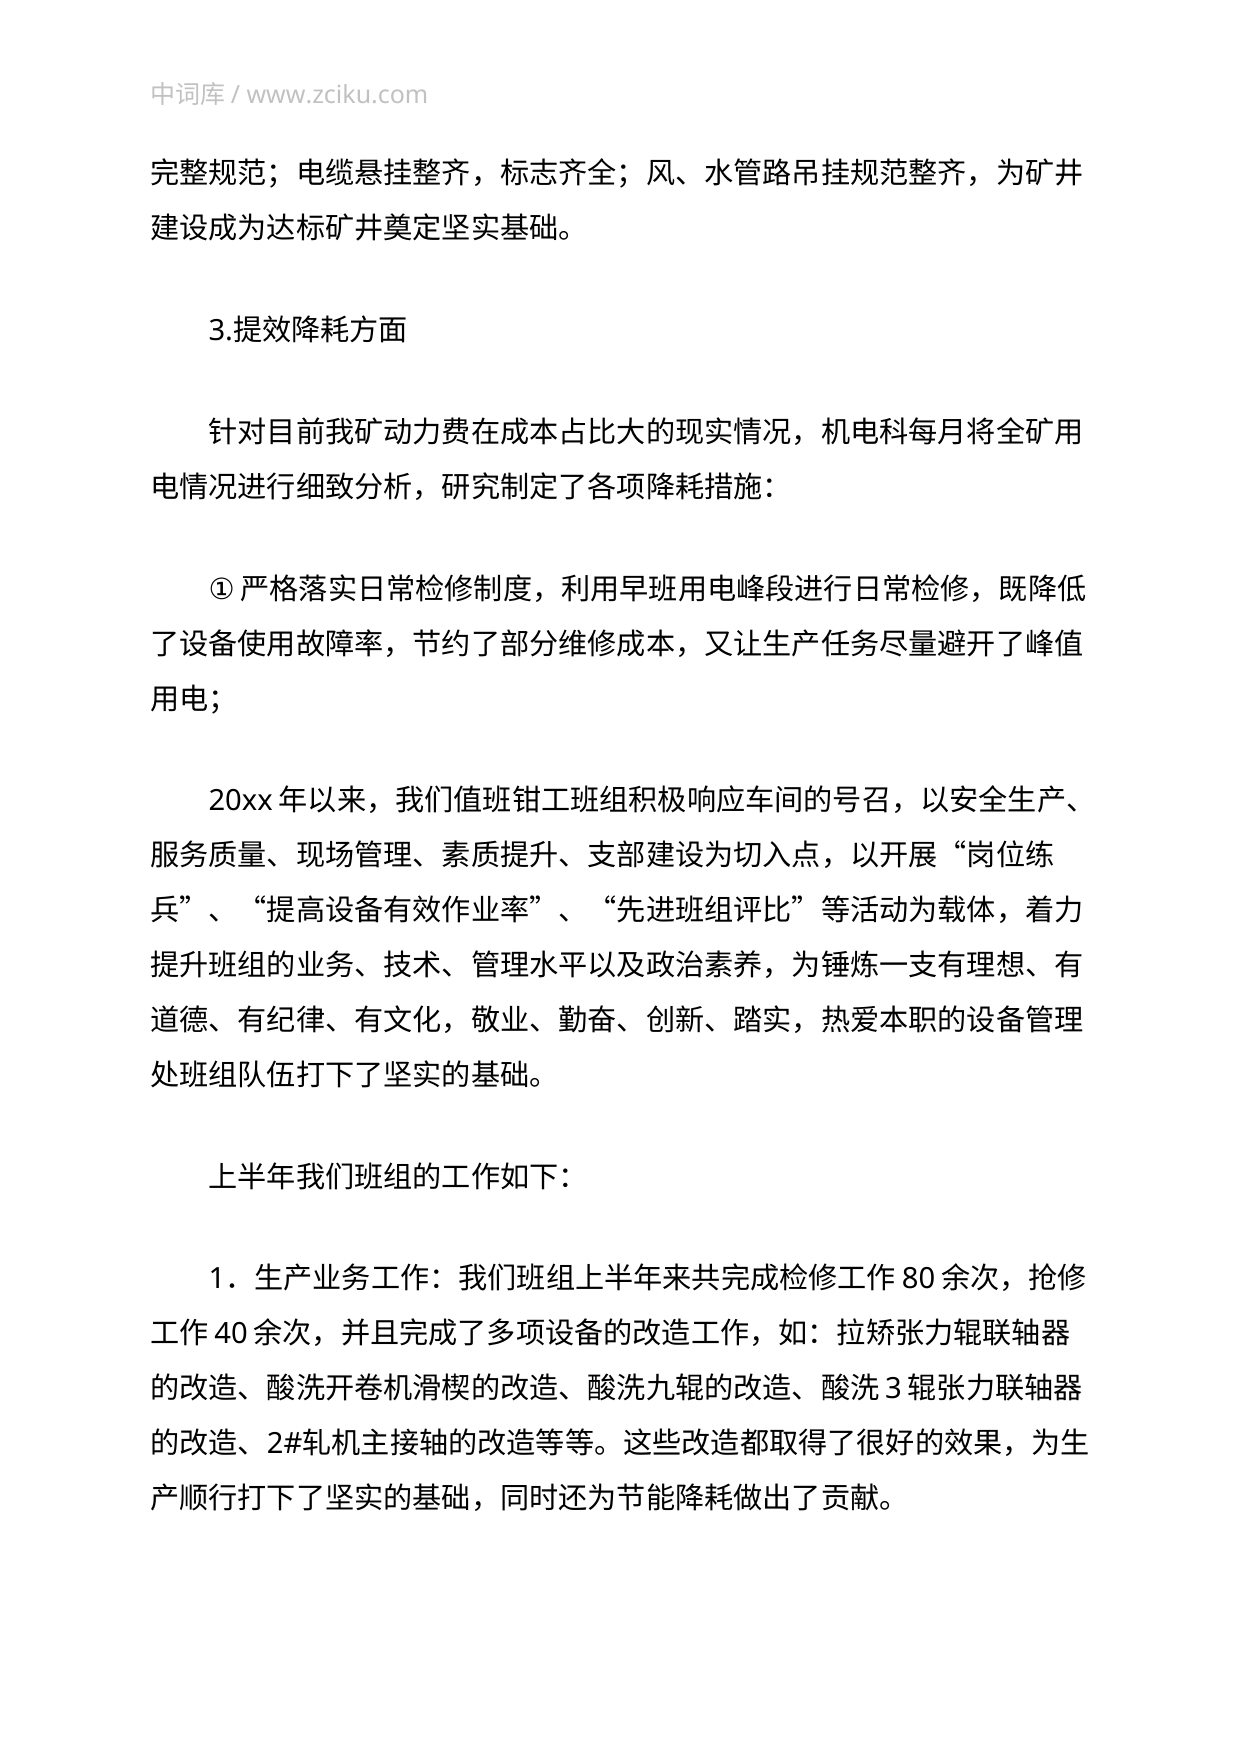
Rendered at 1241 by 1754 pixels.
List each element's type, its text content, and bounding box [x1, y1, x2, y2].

text 上半年我们班组的工作如下： [150, 1153, 1090, 1196]
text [150, 150, 1090, 247]
text 针对目前我矿动力费在成本占比大的现实情况，机电科每月将全矿用电情况进行细致分析，研究制定了各项降耗措施： [150, 409, 1090, 506]
text 20xx年以来，我们值班钳工班组积极响应车间的号召，以安全生产、服务质量、现场管理、素质提升、支部建设为切入点，以开展“岗位练兵”、“提高设备有效作业率”、“先进班组评比”等活动为载体，着力提升班组的业务、技术、管理水平以及政治素养，为锤炼一支有理想、有道德、有纪律、有文化，敬业、勤奋、创新、踏实，热爱本职的设备管理处班组队伍打下了坚实的基础。 [150, 777, 1090, 1094]
text 3.提效降耗方面 [150, 307, 1090, 349]
text ①严格落实日常检修制度，利用早班用电峰段进行日常检修，既降低了设备使用故障率，节约了部分维修成本，又让生产任务尽量避开了峰值用电； [150, 565, 1090, 717]
text 1．生产业务工作：我们班组上半年来共完成检修工作80余次，抢修工作40余次，并且完成了多项设备的改造工作，如：拉矫张力辊联轴器的改造、酸洗开卷机滑楔的改造、酸洗九辊的改造、酸洗3辊张力联轴器的改造、2#轧机主接轴的改造等等。这些改造都取得了很好的效果，为生产顺行打下了坚实的基础，同时还为节能降耗做出了贡献。 [150, 1255, 1090, 1517]
